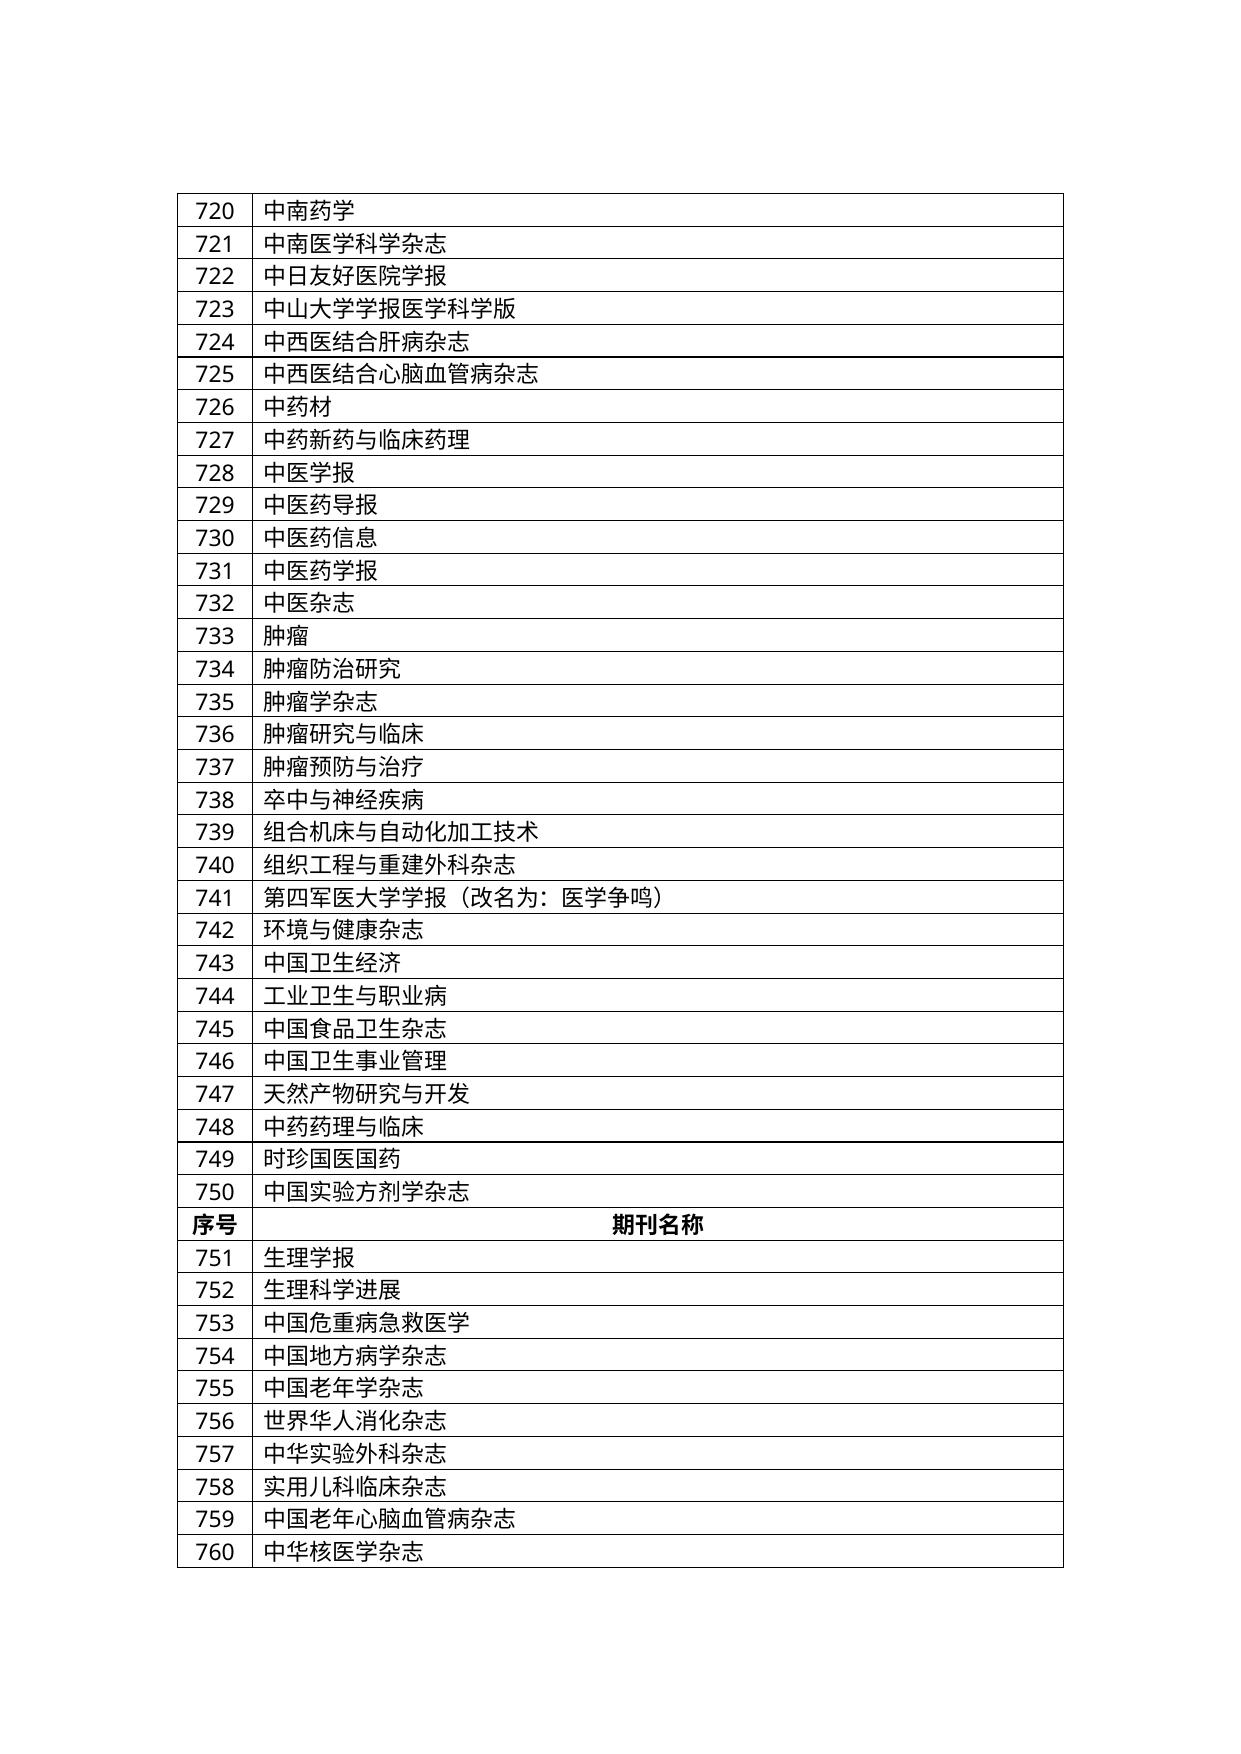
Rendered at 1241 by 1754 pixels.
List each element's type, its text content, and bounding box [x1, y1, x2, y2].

table_cell 中国老年学杂志 [253, 1371, 1063, 1403]
table_cell 中华实验外科杂志 [253, 1437, 1063, 1468]
table_cell 745 [178, 1012, 252, 1043]
table_cell 肿瘤研究与临床 [253, 717, 1063, 749]
table_cell 中山大学学报医学科学版 [253, 292, 1063, 324]
table_cell 第四军医大学学报（改名为：医学争鸣） [253, 881, 1063, 912]
table_cell 734 [178, 652, 252, 683]
table_cell 743 [178, 946, 252, 978]
table_cell 肿瘤预防与治疗 [253, 750, 1063, 782]
table_cell 实用儿科临床杂志 [253, 1470, 1063, 1501]
table_cell 742 [178, 914, 252, 945]
table_cell 生理科学进展 [253, 1273, 1063, 1305]
table_cell 723 [178, 292, 252, 324]
table_cell 环境与健康杂志 [253, 914, 1063, 945]
table_cell 工业卫生与职业病 [253, 979, 1063, 1011]
table_cell 肿瘤防治研究 [253, 652, 1063, 683]
table_cell 728 [178, 456, 252, 487]
table_cell 中西医结合心脑血管病杂志 [253, 358, 1063, 389]
table_cell 738 [178, 783, 252, 814]
table_cell 736 [178, 717, 252, 749]
table_cell 729 [178, 488, 252, 520]
table_cell 组合机床与自动化加工技术 [253, 815, 1063, 847]
table_cell 749 [178, 1143, 252, 1174]
table_cell 756 [178, 1404, 252, 1436]
table_cell 757 [178, 1437, 252, 1468]
table_cell 中国卫生经济 [253, 946, 1063, 978]
table_cell 730 [178, 521, 252, 553]
table_cell 天然产物研究与开发 [253, 1077, 1063, 1109]
table_cell 759 [178, 1502, 252, 1534]
table_cell 740 [178, 848, 252, 880]
table_cell 中医学报 [253, 456, 1063, 487]
table_cell 中国食品卫生杂志 [253, 1012, 1063, 1043]
table_cell 739 [178, 815, 252, 847]
table_cell 747 [178, 1077, 252, 1109]
table_cell 741 [178, 881, 252, 912]
table_cell 721 [178, 227, 252, 258]
table_cell 肿瘤 [253, 619, 1063, 651]
table_cell 中医药学报 [253, 554, 1063, 585]
table_cell 中国老年心脑血管病杂志 [253, 1502, 1063, 1534]
table_cell 727 [178, 423, 252, 454]
table_cell 737 [178, 750, 252, 782]
table_cell 肿瘤学杂志 [253, 685, 1063, 716]
table_cell 中药药理与临床 [253, 1110, 1063, 1141]
table_cell 731 [178, 554, 252, 585]
table_cell 中西医结合肝病杂志 [253, 325, 1063, 356]
table_cell 序号 [178, 1208, 252, 1239]
table_cell 中南药学 [253, 194, 1063, 226]
table_cell 中日友好医院学报 [253, 259, 1063, 291]
table_cell 中南医学科学杂志 [253, 227, 1063, 258]
table_cell 期刊名称 [253, 1208, 1063, 1239]
table_cell 中医药信息 [253, 521, 1063, 553]
table_cell 758 [178, 1470, 252, 1501]
table_cell 中华核医学杂志 [253, 1535, 1063, 1567]
table_cell 733 [178, 619, 252, 651]
table_cell 760 [178, 1535, 252, 1567]
table_cell 时珍国医国药 [253, 1143, 1063, 1174]
table_cell 755 [178, 1371, 252, 1403]
table_cell 746 [178, 1044, 252, 1076]
table_cell 组织工程与重建外科杂志 [253, 848, 1063, 880]
table_cell 卒中与神经疾病 [253, 783, 1063, 814]
table_cell 世界华人消化杂志 [253, 1404, 1063, 1436]
table_cell 生理学报 [253, 1241, 1063, 1272]
table_cell 748 [178, 1110, 252, 1141]
table_cell 726 [178, 390, 252, 422]
table_cell 750 [178, 1175, 252, 1207]
table_cell 754 [178, 1339, 252, 1370]
table_cell 中医药导报 [253, 488, 1063, 520]
table_cell 中医杂志 [253, 586, 1063, 618]
table_cell 751 [178, 1241, 252, 1272]
table_cell 744 [178, 979, 252, 1011]
table_cell 725 [178, 358, 252, 389]
table_cell 732 [178, 586, 252, 618]
table_cell 735 [178, 685, 252, 716]
table_cell 中国实验方剂学杂志 [253, 1175, 1063, 1207]
table_cell 中国卫生事业管理 [253, 1044, 1063, 1076]
table_cell 752 [178, 1273, 252, 1305]
table_cell 722 [178, 259, 252, 291]
table_cell 720 [178, 194, 252, 226]
table_cell 中药新药与临床药理 [253, 423, 1063, 454]
table_cell 753 [178, 1306, 252, 1338]
table_cell 中国地方病学杂志 [253, 1339, 1063, 1370]
table_cell 724 [178, 325, 252, 356]
table_cell 中药材 [253, 390, 1063, 422]
table_cell 中国危重病急救医学 [253, 1306, 1063, 1338]
